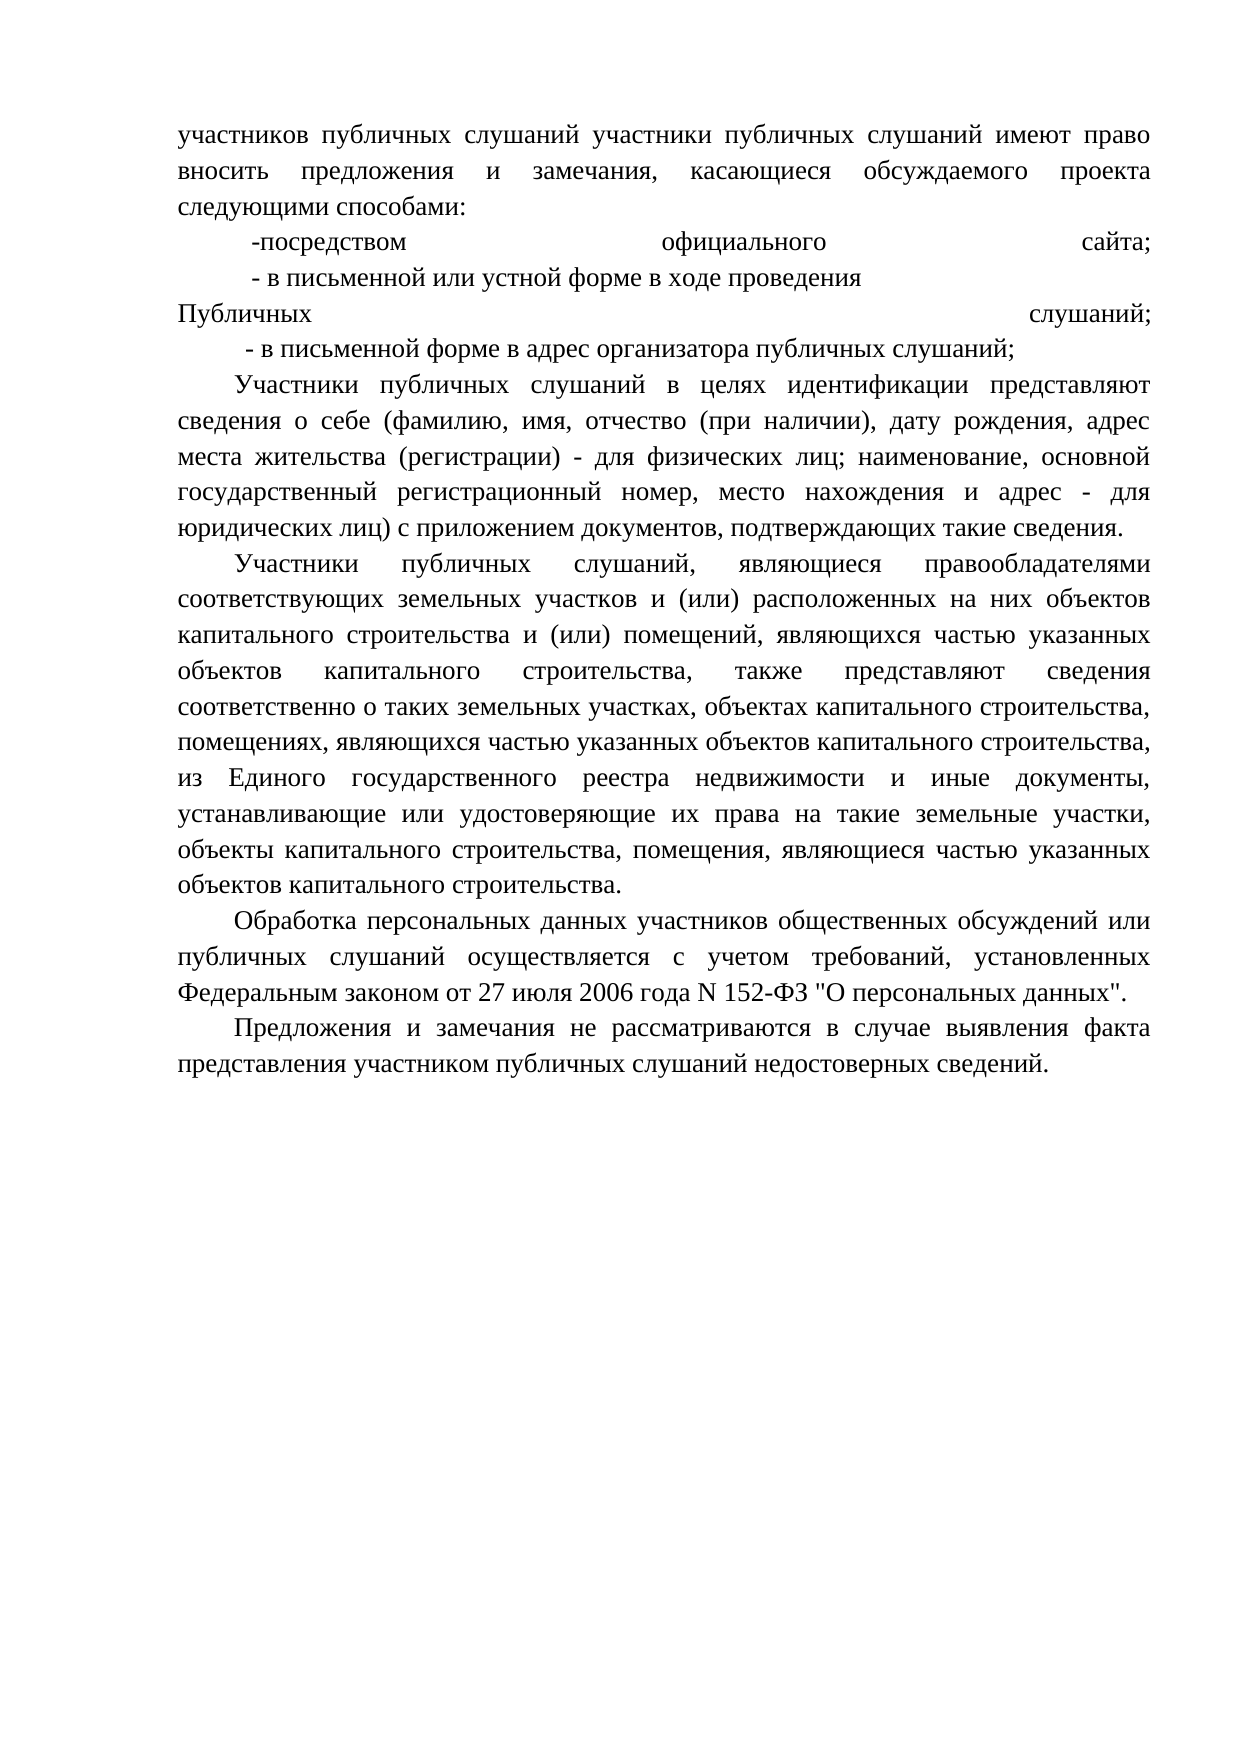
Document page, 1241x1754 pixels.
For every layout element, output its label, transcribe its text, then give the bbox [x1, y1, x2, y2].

text Участники публичных слушаний, являющиеся правообладателями соответствующих земельных участков и (или) расположенных на них объектов капитального строительства и (или) помещений, являющихся частью указанных объектов капитального строительства, также представляют сведения соответственно о таких земельных участках, объектах капитального строительства, помещениях, являющихся частью указанных объектов капитального строительства, из Единого государственного реестра недвижимости и иные документы, устанавливающие или удостоверяющие их права на такие земельные участки, объекты капитального строительства, помещения, являющиеся частью указанных объектов капитального строительства. [177, 547, 1152, 899]
text Обработка персональных данных участников общественных обсуждений или публичных слушаний осуществляется с учетом требований, установленных Федеральным законом от 27 июля 2006 года N 152-ФЗ "О персональных данных". [177, 904, 1152, 1007]
text Предложения и замечания не рассматриваются в случае выявления факта представления участником публичных слушаний недостоверных сведений. [177, 1011, 1152, 1078]
text Публичных слушаний; - в письменной форме в адрес организатора публичных слушаний; [177, 328, 1152, 364]
text Участники публичных слушаний в целях идентификации представляют сведения о себе (фамилию, имя, отчество (при наличии), дату рождения, адрес места жительства (регистрации) - для физических лиц; наименование, основной государственный регистрационный номер, место нахождения и адрес - для юридических лиц) с приложением документов, подтверждающих такие сведения. [177, 368, 1152, 542]
text -посредством официального сайта; - в письменной или устной форме в ходе проведения [251, 225, 1152, 292]
